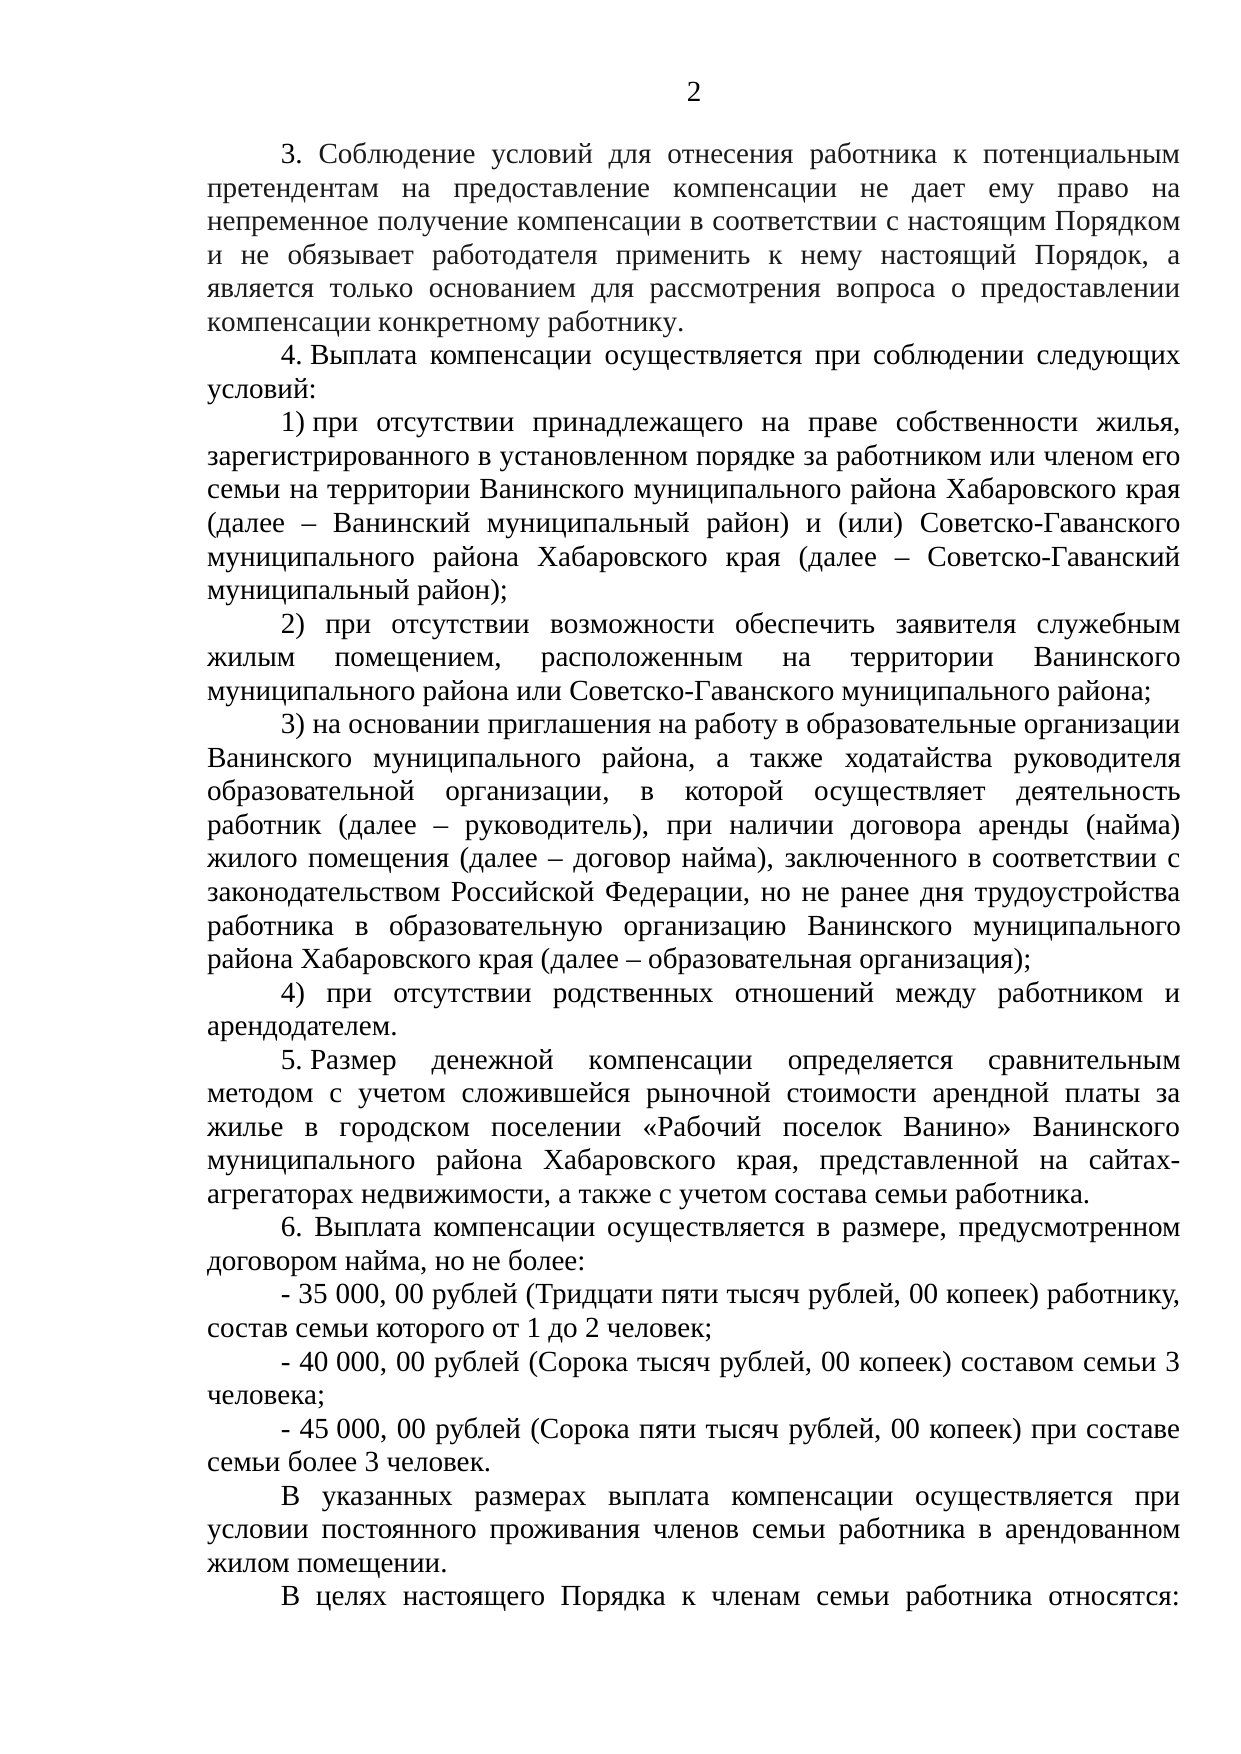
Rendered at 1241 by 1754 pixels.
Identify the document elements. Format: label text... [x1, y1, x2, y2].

text - 40 000, 00 рублей (Сорока тысяч рублей, 00 копеек) составом семьи 3 человека; [207, 1344, 1181, 1411]
text - 45 000, 00 рублей (Сорока пяти тысяч рублей, 00 копеек) при составе семьи более 3 человек. [207, 1411, 1181, 1478]
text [207, 1578, 1181, 1612]
text В указанных размерах выплата компенсации осуществляется при условии постоянного проживания членов семьи работника в арендованном жилом помещении. [207, 1478, 1181, 1578]
text 5. Размер денежной компенсации определяется сравнительным методом с учетом сложившейся рыночной стоимости арендной платы за жилье в городском поселении «Рабочий поселок Ванино» Ванинского муниципального района Хабаровского края, представленной на сайтах-агрегаторах недвижимости, а также с учетом состава семьи работника. [207, 1042, 1181, 1209]
text 4) при отсутствии родственных отношений между работником и арендодателем. [207, 975, 1181, 1042]
text 1) при отсутствии принадлежащего на праве собственности жилья, зарегистрированного в установленном порядке за работником или членом его семьи на территории Ванинского муниципального района Хабаровского края (далее – Ванинский муниципальный район) и (или) Советско-Гаванского муниципального района Хабаровского края (далее – Советско-Гаванский муниципальный район); [207, 404, 1181, 606]
text 3) на основании приглашения на работу в образовательные организации Ванинского муниципального района, а также ходатайства руководителя образовательной организации, в которой осуществляет деятельность работник (далее – руководитель), при наличии договора аренды (найма) жилого помещения (далее – договор найма), заключенного в соответствии с законодательством Российской Федерации, но не ранее дня трудоустройства работника в образовательную организацию Ванинского муниципального района Хабаровского края (далее – образовательная организация); [207, 706, 1181, 975]
text 2) при отсутствии возможности обеспечить заявителя служебным жилым помещением, расположенным на территории Ванинского муниципального района или Советско-Гаванского муниципального района; [207, 606, 1181, 706]
text 3. Соблюдение условий для отнесения работника к потенциальным претендентам на предоставление компенсации не дает ему право на непременное получение компенсации в соответствии с настоящим Порядком и не обязывает работодателя применить к нему настоящий Порядок, а является только основанием для рассмотрения вопроса о предоставлении компенсации конкретному работнику. [207, 136, 1181, 337]
text 6. Выплата компенсации осуществляется в размере, предусмотренном договором найма, но не более: [207, 1209, 1181, 1277]
text - 35 000, 00 рублей (Тридцати пяти тысяч рублей, 00 копеек) работнику, состав семьи которого от 1 до 2 человек; [207, 1277, 1181, 1344]
text 4. Выплата компенсации осуществляется при соблюдении следующих условий: [207, 337, 1181, 404]
